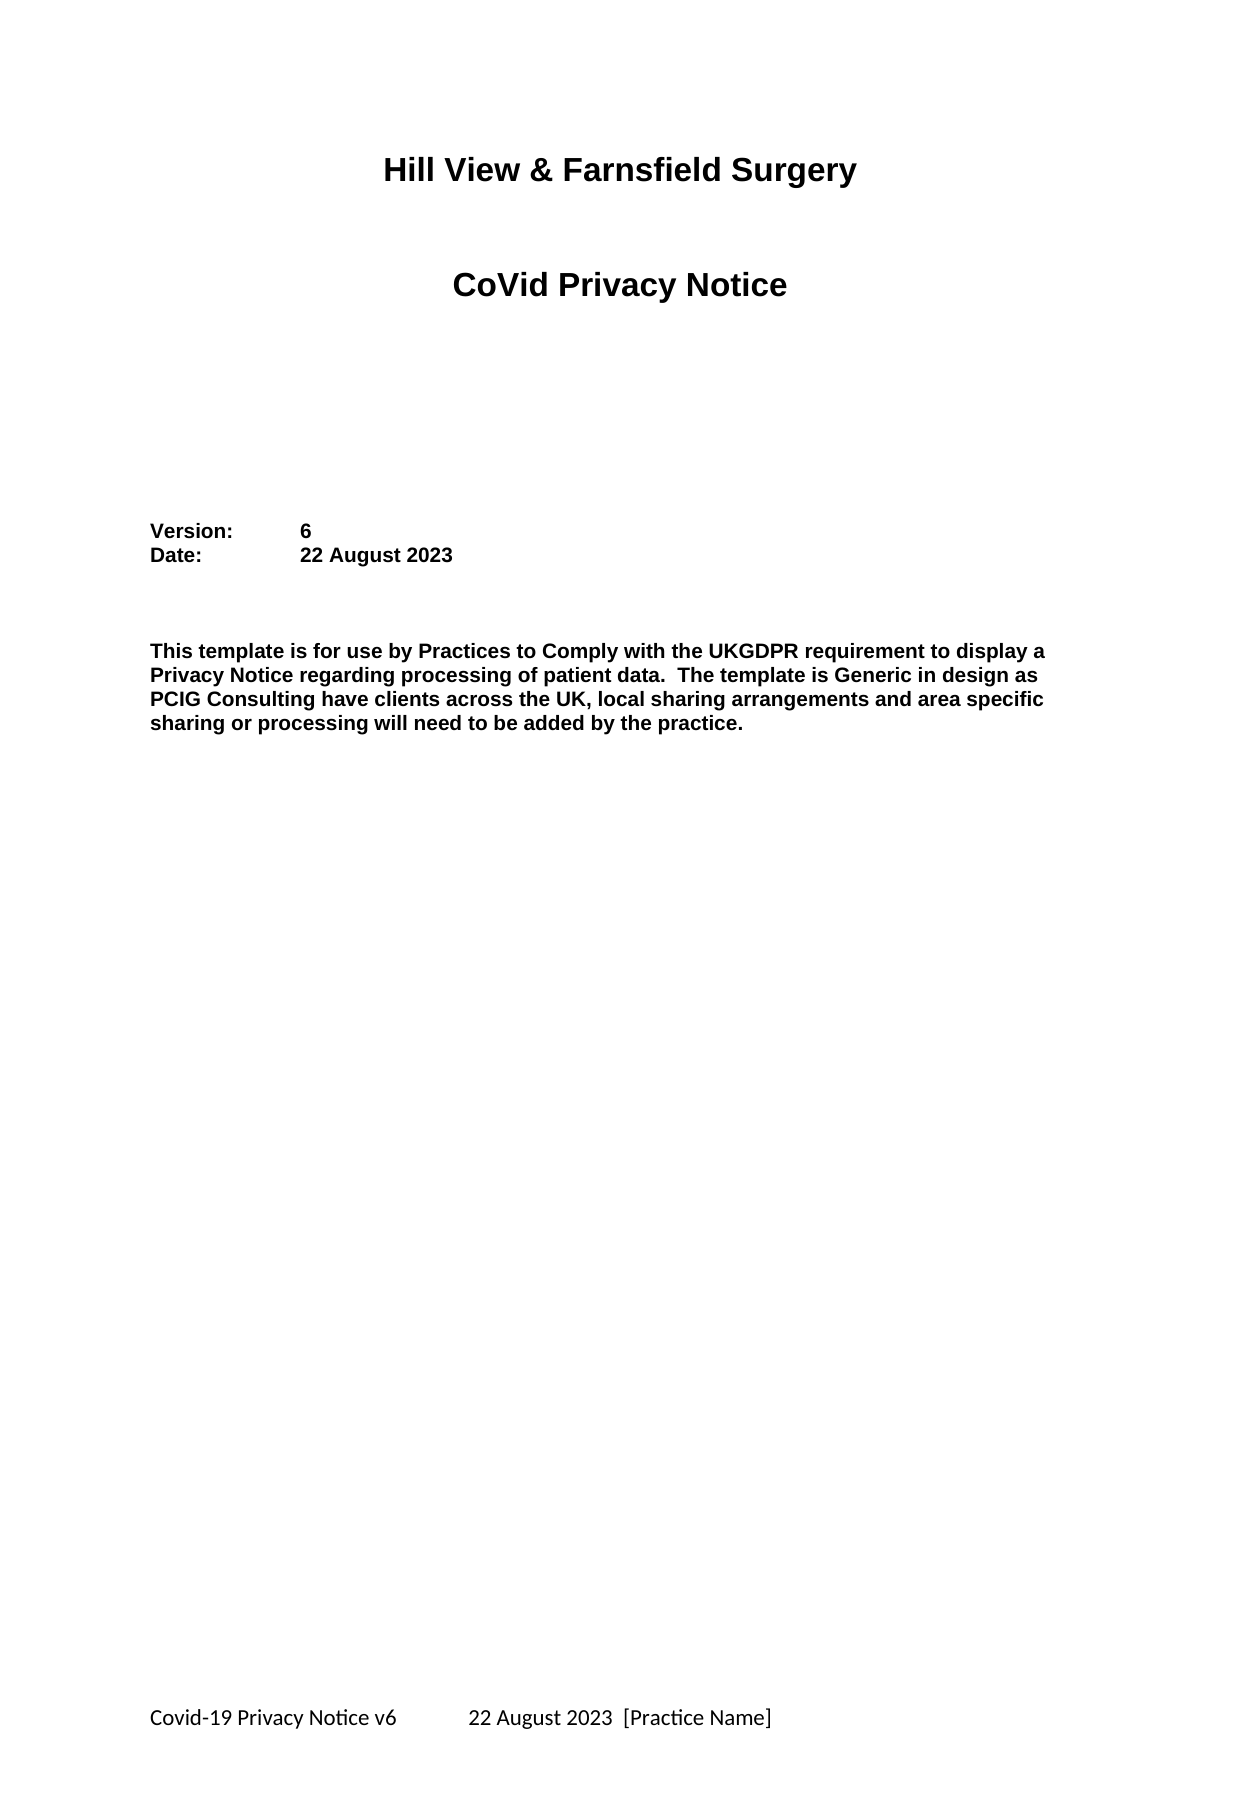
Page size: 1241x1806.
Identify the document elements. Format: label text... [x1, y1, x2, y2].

text Version: 6 [150, 519, 1090, 543]
text Hill View & Farnsfield Surgery [150, 150, 1090, 188]
text This template is for use by Practices to Comply with the UKGDPR requirement to display a Privacy Notice regarding processing of patient data. The template is Generic in design as PCIG Consulting have clients across the UK, local sharing arrangements and area specific sharing or processing will need to be added by the practice. [150, 639, 1090, 735]
text CoVid Privacy Notice [150, 265, 1090, 304]
text Date: 22 August 2023 [150, 543, 1090, 567]
